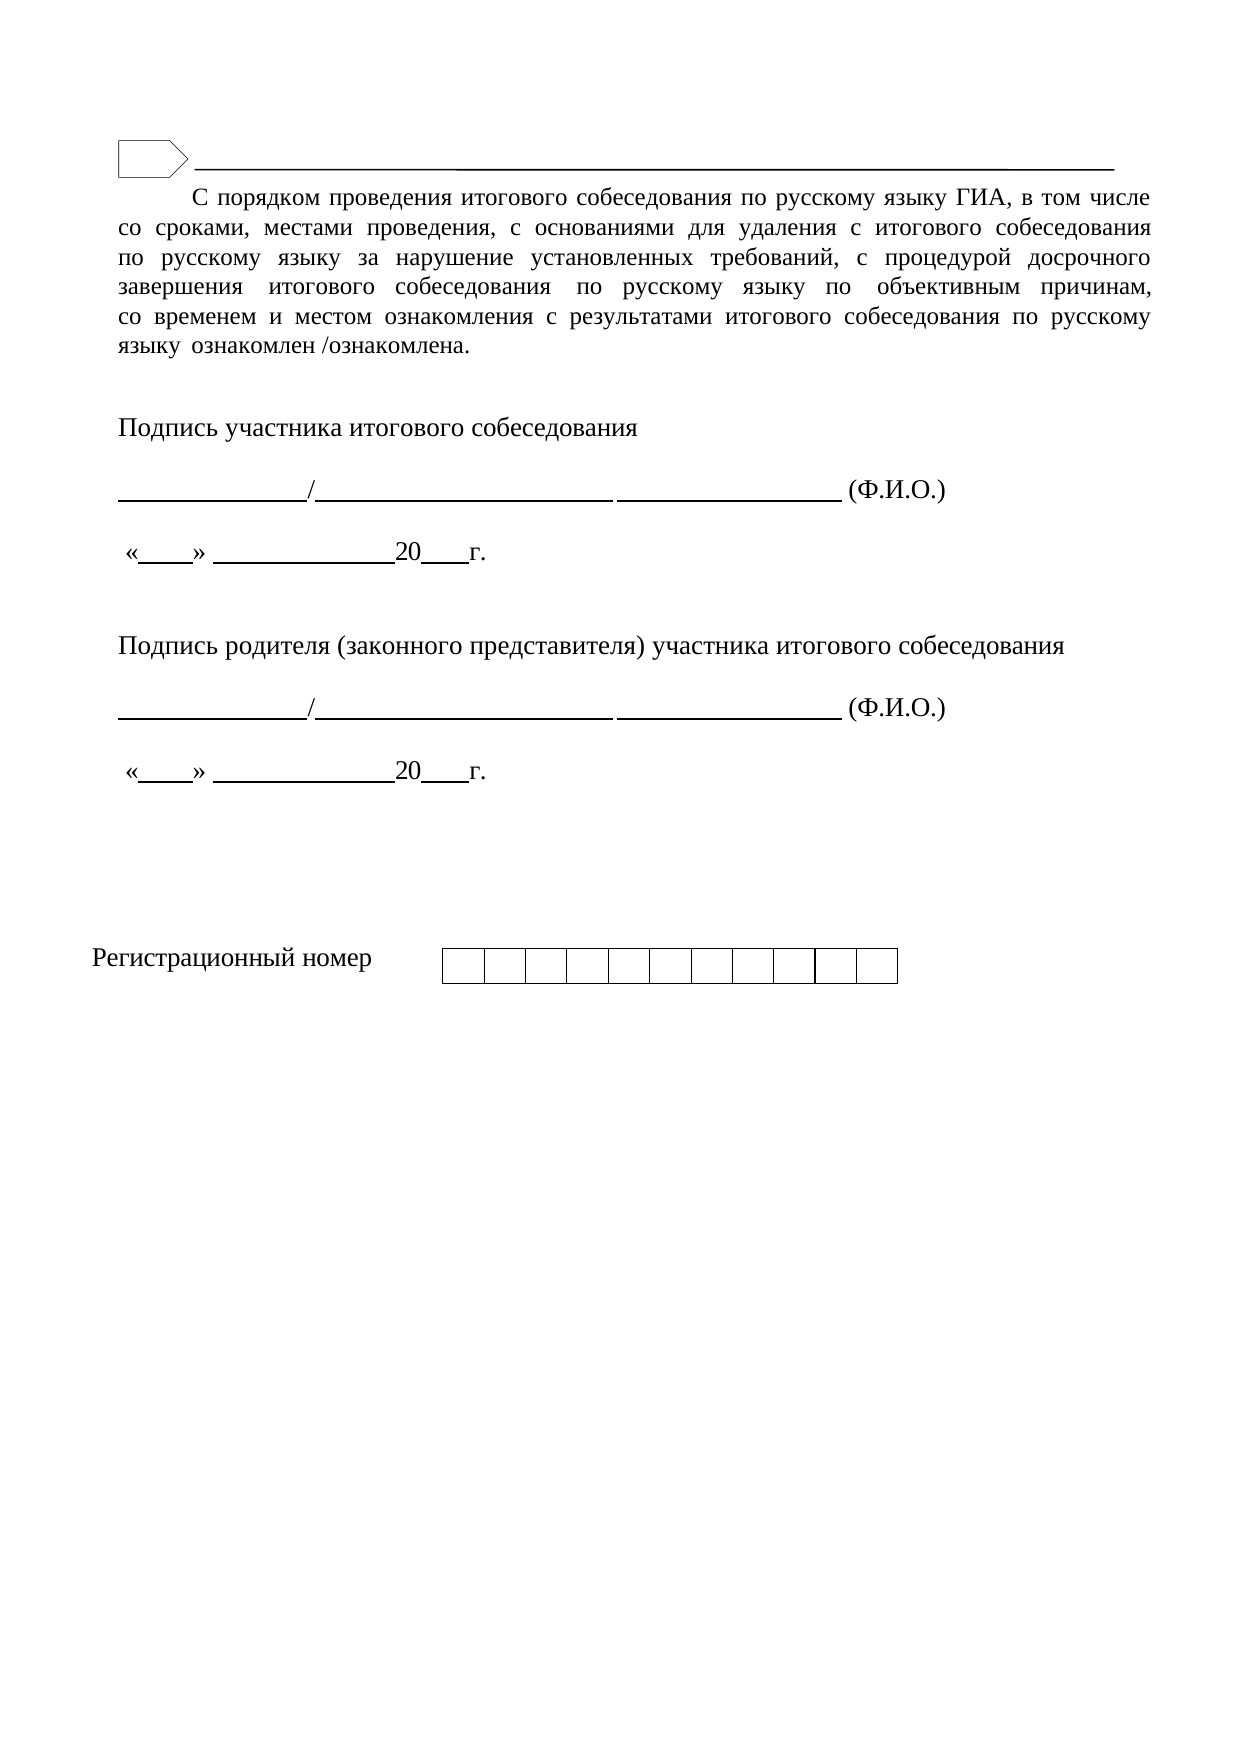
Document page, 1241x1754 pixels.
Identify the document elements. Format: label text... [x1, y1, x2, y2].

text / (Ф.И.О.) [118, 474, 1226, 505]
text / (Ф.И.О.) [118, 692, 1226, 723]
text « » 20 г. [125, 536, 1226, 567]
text Подпись участника итогового собеседования [118, 411, 1226, 442]
text Подпись родителя (законного представителя) участника итогового собеседования [118, 629, 1226, 660]
text Регистрационный номер [92, 941, 1226, 972]
text « » 20 г. [125, 754, 1226, 785]
text С порядком проведения итогового собеседования по русскому языку ГИА, в том числе со сроками, местами проведения, с основаниями для удаления с итогового собеседования по русскому языку за нарушение установленных требований, с процедурой досрочного завершения итогового собеседования по русскому языку по объективным причинам, со временем и местом ознакомления с результатами итогового собеседования по русскому языку ознакомлен /ознакомлена. [118, 182, 1152, 359]
